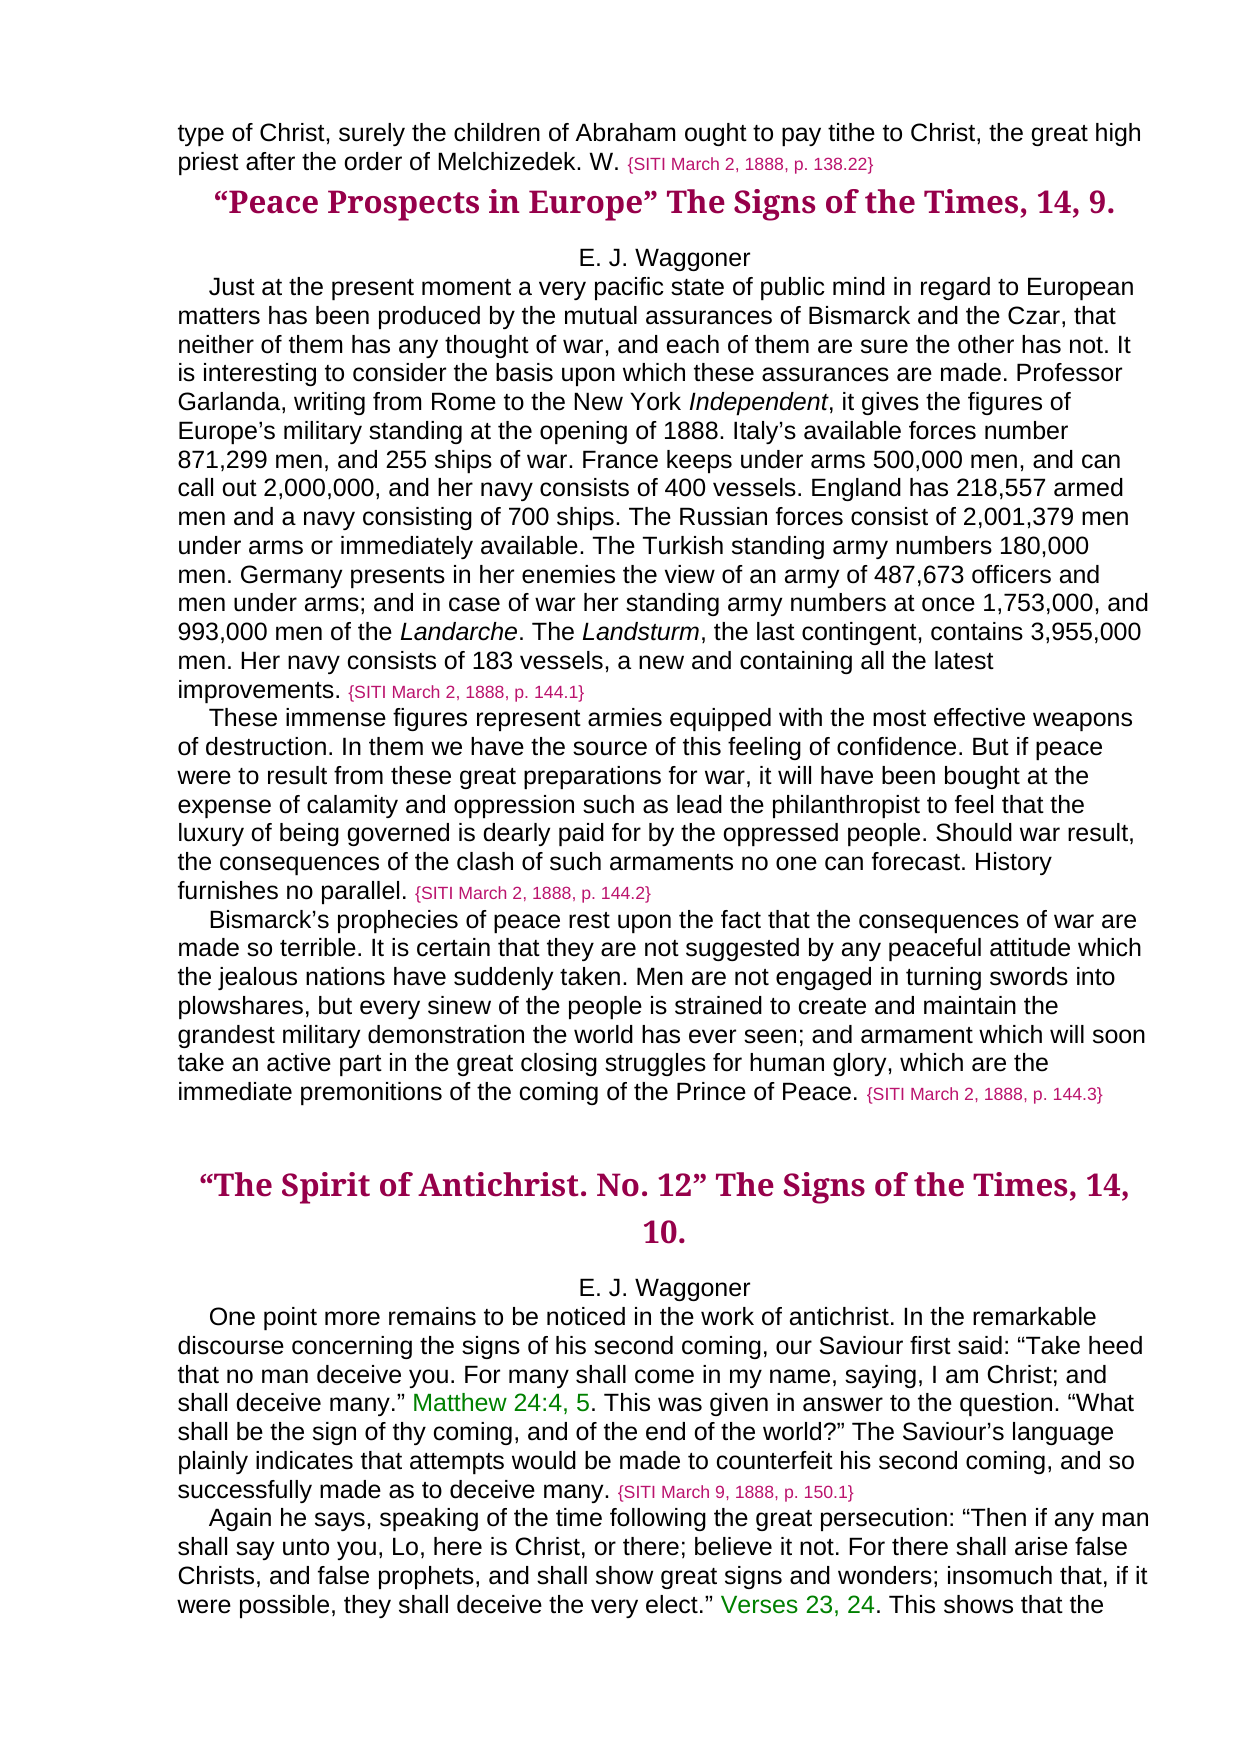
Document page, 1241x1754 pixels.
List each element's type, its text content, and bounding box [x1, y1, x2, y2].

text One point more remains to be noticed in the work of antichrist. In the remarkable discourse concerning the signs of his second coming, our Saviour first said: “Take heed that no man deceive you. For many shall come in my name, saying, I am Christ; and shall deceive many.” Matthew 24:4, 5. This was given in answer to the question. “What shall be the sign of thy coming, and of the end of the world?” The Saviour’s language plainly indicates that attempts would be made to counterfeit his second coming, and so successfully made as to deceive many. {SITI March 9, 1888, p. 150.1} [177, 1302, 1152, 1503]
text E. J. Waggoner [177, 243, 1152, 272]
text “The Spirit of Antichrist. No. 12” The Signs of the Times, 14, 10. [177, 1159, 1152, 1253]
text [177, 1503, 1152, 1618]
text E. J. Waggoner [177, 1273, 1152, 1302]
text “Peace Prospects in Europe” The Signs of the Times, 14, 9. [177, 176, 1152, 222]
text Bismarck’s prophecies of peace rest upon the fact that the consequences of war are made so terrible. It is certain that they are not suggested by any peaceful attitude which the jealous nations have suddenly taken. Men are not engaged in turning swords into plowshares, but every sinew of the people is strained to create and maintain the grandest military demonstration the world has ever seen; and armament which will soon take an active part in the great closing struggles for human glory, which are the immediate premonitions of the coming of the Prince of Peace. {SITI March 2, 1888, p. 144.3} [177, 904, 1152, 1106]
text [177, 118, 1152, 176]
text These immense figures represent armies equipped with the most effective weapons of destruction. In them we have the source of this feeling of confidence. But if peace were to result from these great preparations for war, it will have been bought at the expense of calamity and oppression such as lead the philanthropist to feel that the luxury of being governed is dearly paid for by the oppressed people. Should war result, the consequences of the clash of such armaments no one can forecast. History furnishes no parallel. {SITI March 2, 1888, p. 144.2} [177, 703, 1152, 904]
text Just at the present moment a very pacific state of public mind in regard to European matters has been produced by the mutual assurances of Bismarck and the Czar, that neither of them has any thought of war, and each of them are sure the other has not. It is interesting to consider the basis upon which these assurances are made. Professor Garlanda, writing from Rome to the New York Independent, it gives the figures of Europe’s military standing at the opening of 1888. Italy’s available forces number 871,299 men, and 255 ships of war. France keeps under arms 500,000 men, and can call out 2,000,000, and her navy consists of 400 vessels. England has 218,557 armed men and a navy consisting of 700 ships. The Russian forces consist of 2,001,379 men under arms or immediately available. The Turkish standing army numbers 180,000 men. Germany presents in her enemies the view of an army of 487,673 officers and men under arms; and in case of war her standing army numbers at once 1,753,000, and 993,000 men of the Landarche. The Landsturm, the last contingent, contains 3,955,000 men. Her navy consists of 183 vessels, a new and containing all the latest improvements. {SITI March 2, 1888, p. 144.1} [177, 272, 1152, 703]
